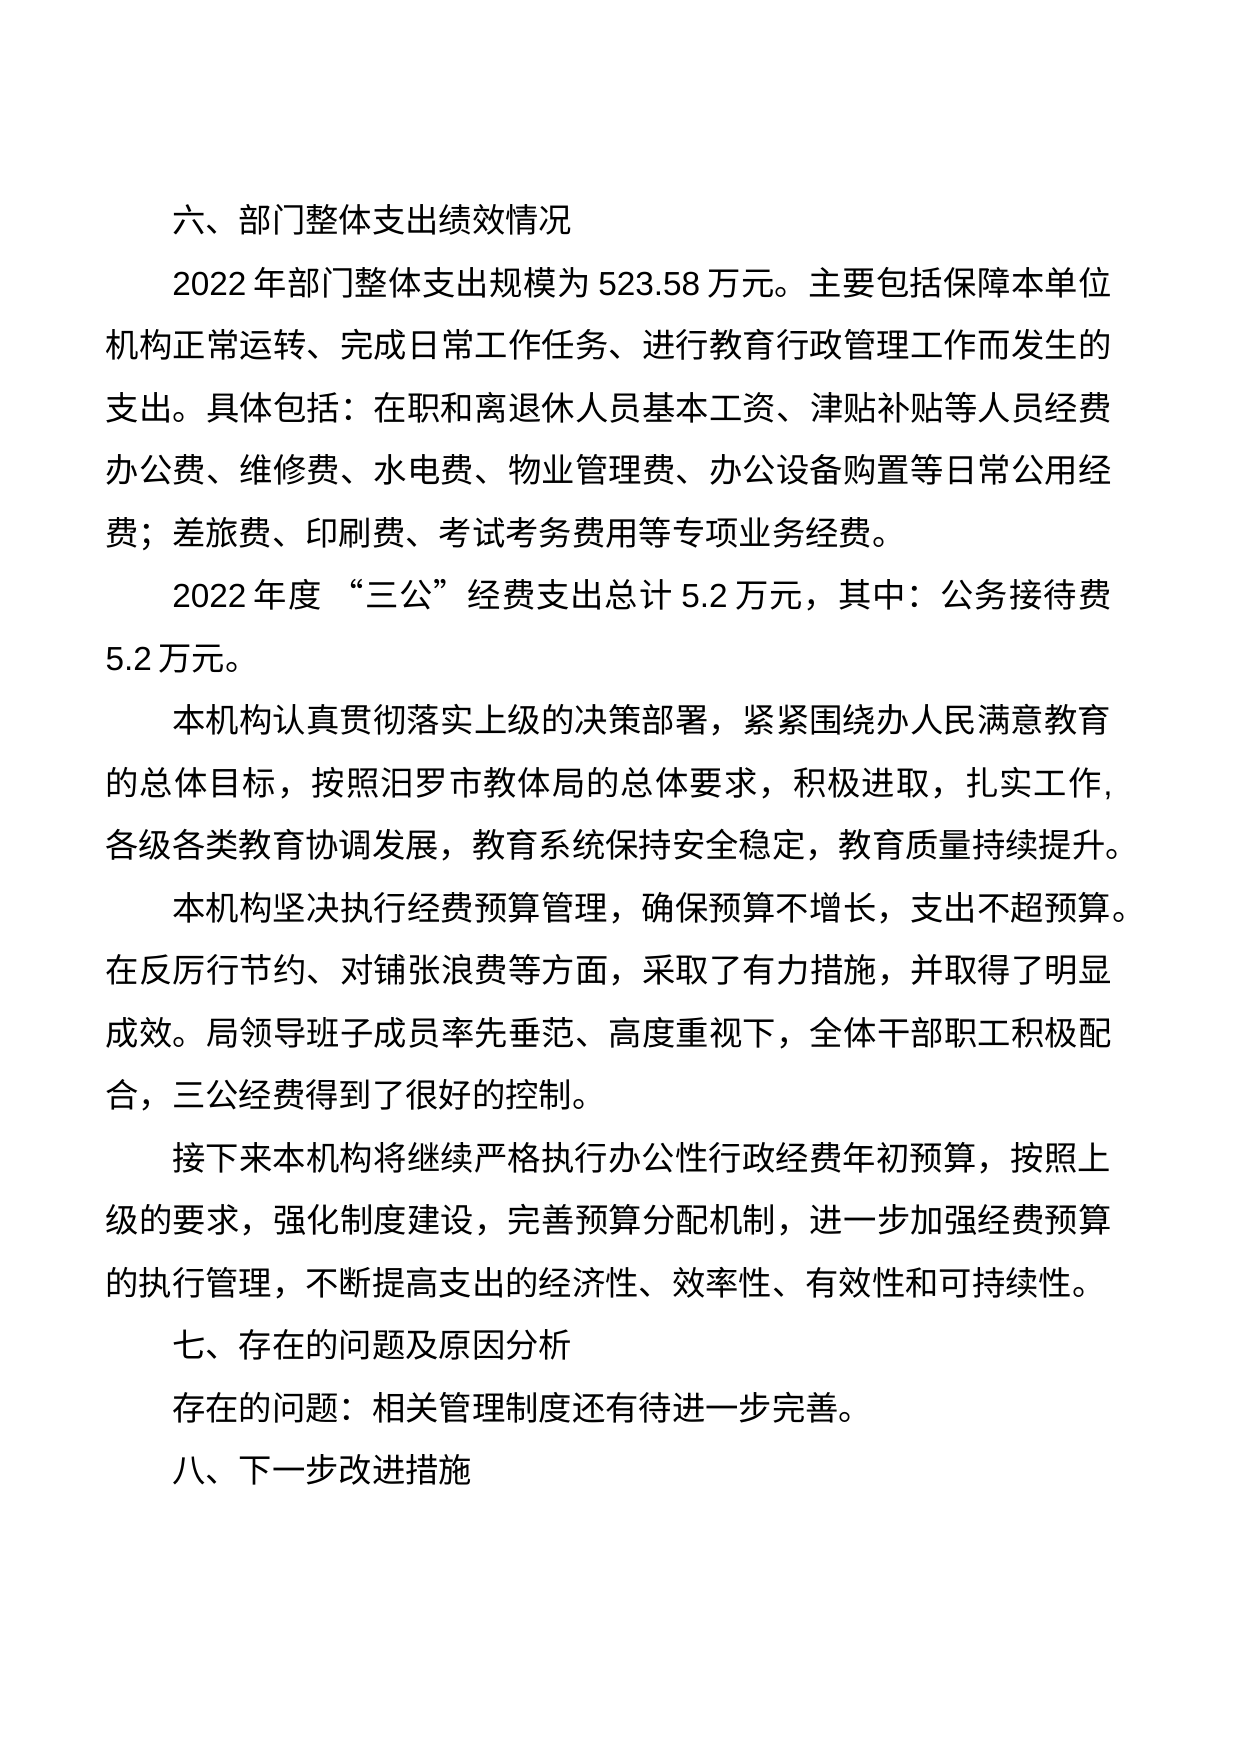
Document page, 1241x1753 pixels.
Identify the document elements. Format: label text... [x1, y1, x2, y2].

text 存在的问题：相关管理制度还有待进一步完善。 [105, 1370, 1112, 1433]
text 本机构认真贯彻落实上级的决策部署，紧紧围绕办人民满意教育的总体目标，按照汨罗市教体局的总体要求，积极进取，扎实工作,各级各类教育协调发展，教育系统保持安全稳定，教育质量持续提升。 [105, 683, 1112, 870]
text 接下来本机构将继续严格执行办公性行政经费年初预算，按照上级的要求，强化制度建设，完善预算分配机制，进一步加强经费预算的执行管理，不断提高支出的经济性、效率性、有效性和可持续性。 [105, 1120, 1112, 1308]
text 六、部门整体支出绩效情况 [105, 183, 1112, 245]
text 本机构坚决执行经费预算管理，确保预算不增长，支出不超预算。在反厉行节约、对铺张浪费等方面，采取了有力措施，并取得了明显成效。局领导班子成员率先垂范、高度重视下，全体干部职工积极配合，三公经费得到了很好的控制。 [105, 870, 1112, 1120]
text 2022年部门整体支出规模为523.58万元。主要包括保障本单位机构正常运转、完成日常工作任务、进行教育行政管理工作而发生的支出。具体包括：在职和离退休人员基本工资、津贴补贴等人员经费；办公费、维修费、水电费、物业管理费、办公设备购置等日常公用经费；差旅费、印刷费、考试考务费用等专项业务经费。 [105, 245, 1112, 558]
list 下一步改进措施 [105, 1433, 1112, 1495]
text 2022年度 “三公”经费支出总计5.2万元，其中：公务接待费5.2万元。 [105, 558, 1112, 683]
text 七、存在的问题及原因分析 [105, 1308, 1112, 1370]
